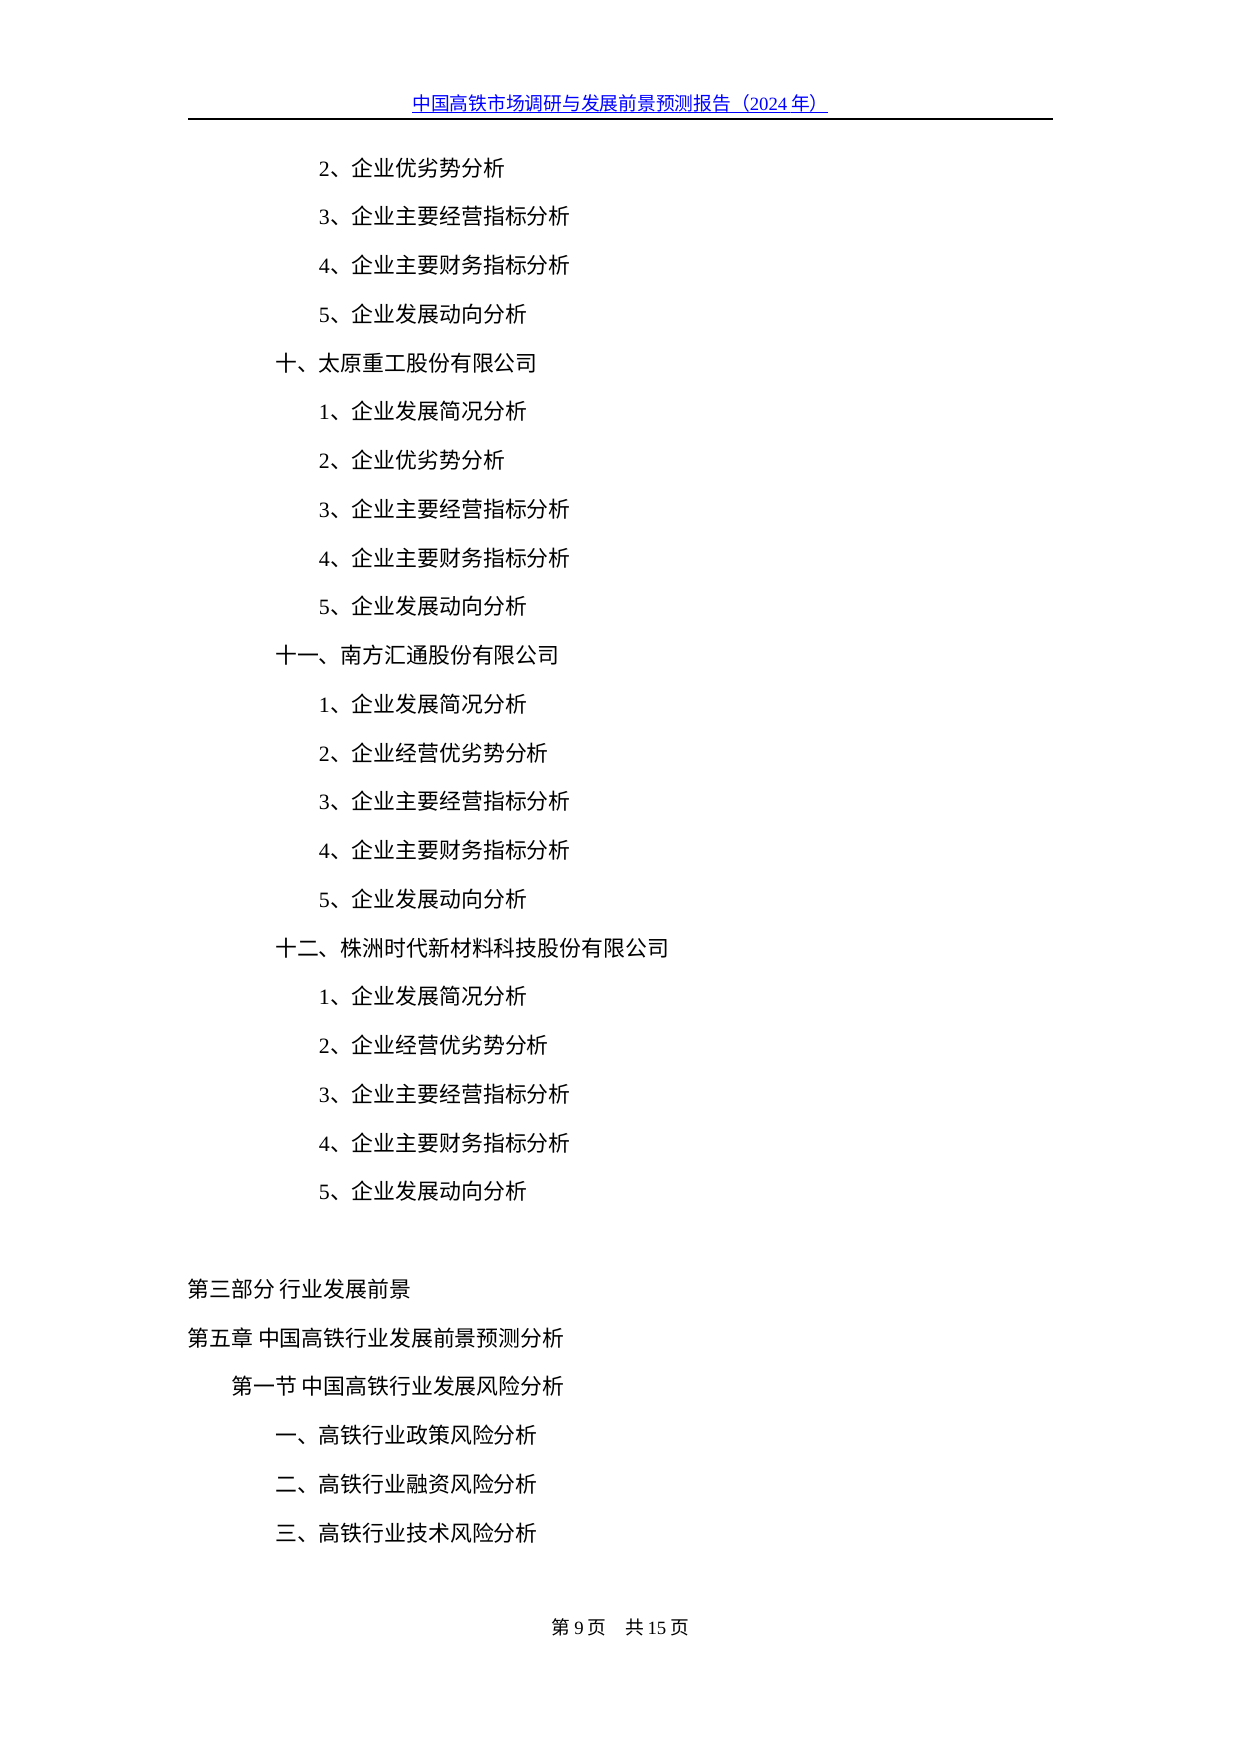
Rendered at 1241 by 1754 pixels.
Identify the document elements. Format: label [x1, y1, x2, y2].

text [187, 150, 1053, 1548]
